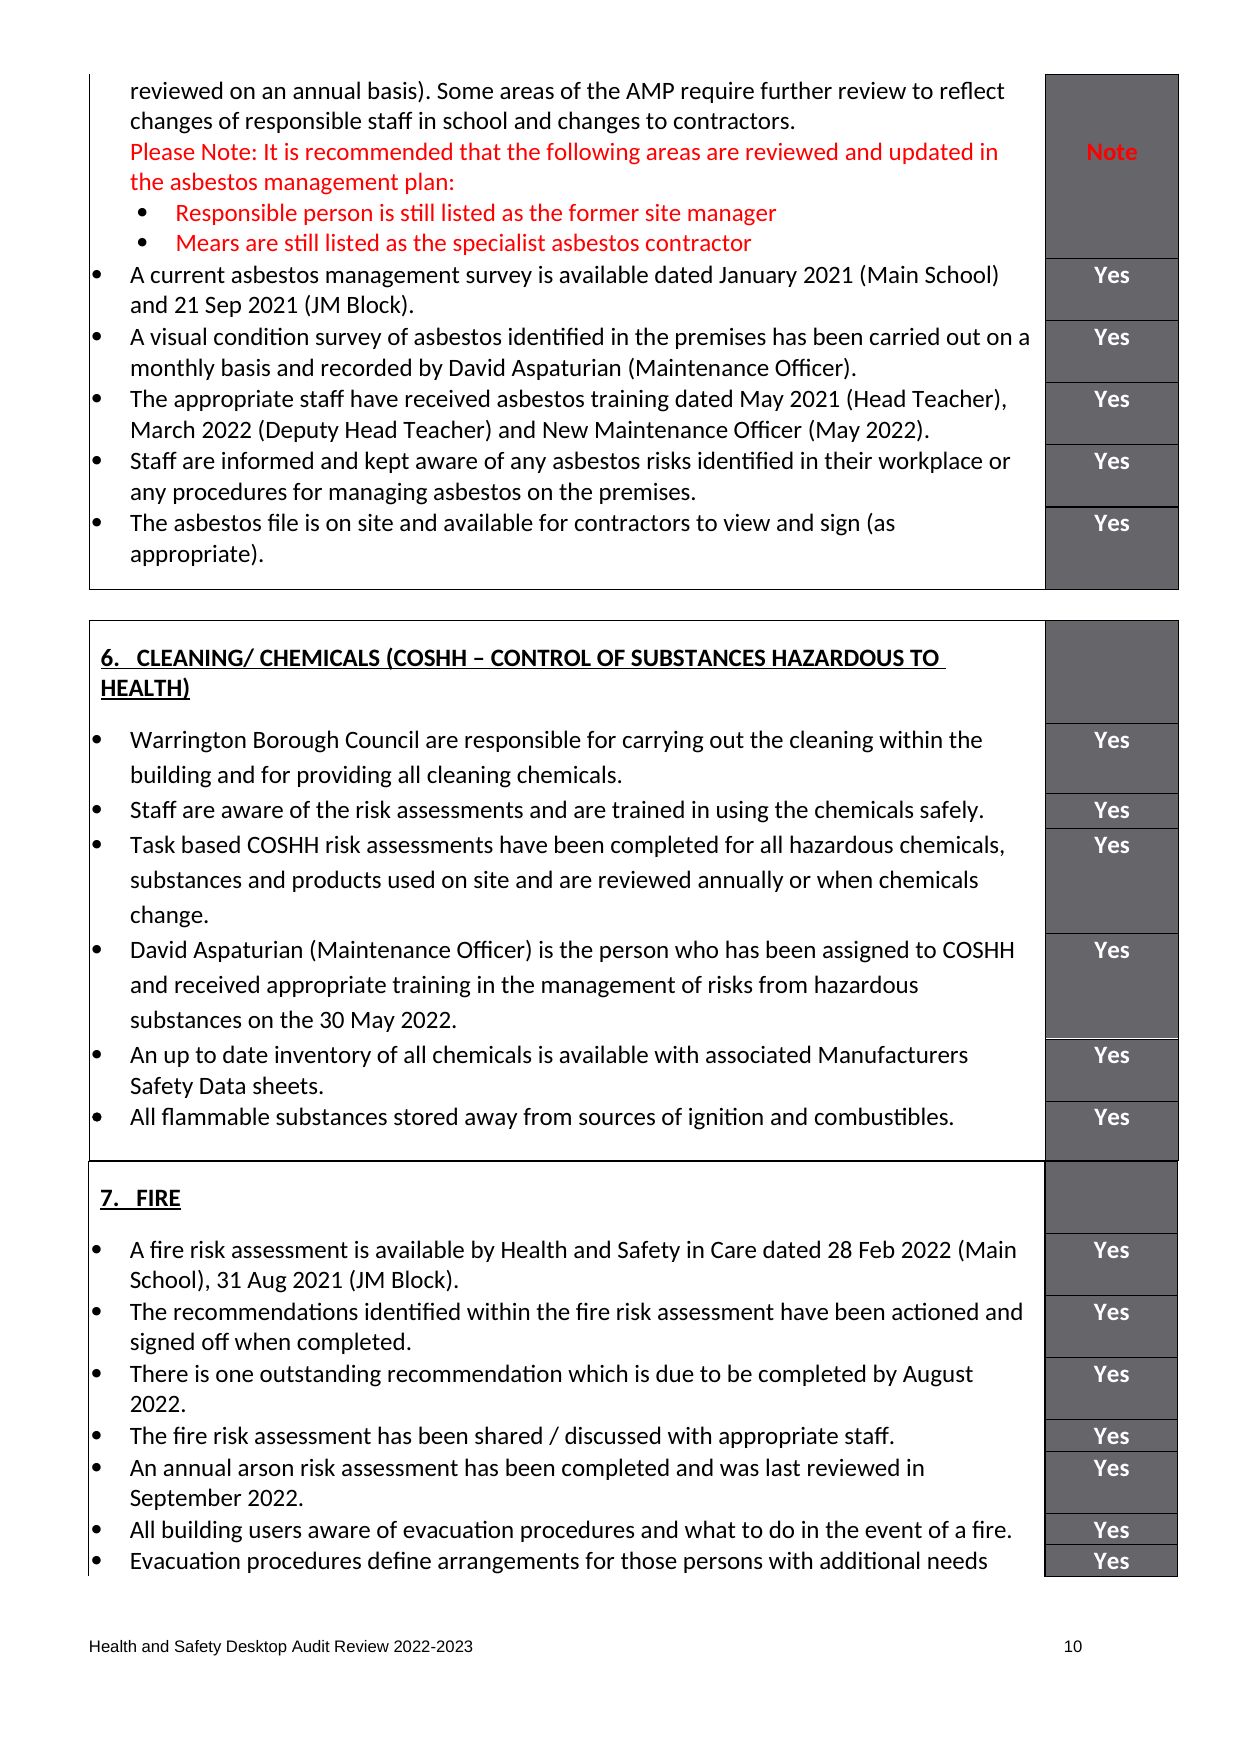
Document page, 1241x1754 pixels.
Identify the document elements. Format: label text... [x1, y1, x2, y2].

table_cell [90, 74, 1045, 258]
table_cell Yes [1046, 383, 1178, 444]
table_cell The appropriate staff have received asbestos training dated May 2021 (Head Teacher), March 2022 (Deputy Head Teacher) and New Maintenance Officer (May 2022). [90, 382, 1045, 444]
table_cell An annual arson risk assessment has been completed and was last reviewed in September 2022. [89, 1451, 1044, 1513]
table_cell Yes [1046, 1452, 1177, 1513]
table_cell Yes [1046, 321, 1178, 382]
table_header 6. CLEANING/ CHEMICALS (COSHH – CONTROL OF SUBSTANCES HAZARDOUS TO HEALTH) [90, 621, 1045, 723]
table_cell Yes [1046, 934, 1178, 1038]
table_cell All building users aware of evacuation procedures and what to do in the event of a fire. [89, 1513, 1044, 1544]
table_cell The asbestos file is on site and available for contractors to view and sign (as appropriate). [90, 506, 1045, 589]
table_cell Yes [1046, 1514, 1177, 1544]
table_cell Yes [1046, 724, 1178, 793]
table_cell David Aspaturian (Maintenance Officer) is the person who has been assigned to COSHH and received appropriate training in the management of risks from hazardous substances on the 30 May 2022. [90, 933, 1045, 1038]
table_cell Yes [1046, 1102, 1178, 1160]
table_cell A fire risk assessment is available by Health and Safety in Care dated 28 Feb 2022 (Main School), 31 Aug 2021 (JM Block). [89, 1233, 1044, 1295]
table_cell Yes [1046, 794, 1178, 828]
table_cell Warrington Borough Council are responsible for carrying out the cleaning within the building and for providing all cleaning chemicals. [90, 723, 1045, 793]
table_cell Yes [1046, 445, 1178, 506]
table_cell An up to date inventory of all chemicals is available with associated Manufacturers Safety Data sheets. [90, 1039, 1045, 1101]
table_header [1046, 621, 1178, 723]
table_cell Yes [1046, 1358, 1177, 1419]
table_cell Staff are informed and kept aware of any asbestos risks identified in their workplace or any procedures for managing asbestos on the premises. [90, 444, 1045, 506]
table_cell Yes [1046, 1040, 1178, 1101]
table_cell A visual condition survey of asbestos identified in the premises has been carried out on a monthly basis and recorded by David Aspaturian (Maintenance Officer). [90, 320, 1045, 382]
table_cell The recommendations identified within the fire risk assessment have been actioned and signed off when completed. [89, 1295, 1044, 1357]
table_cell Yes [1046, 829, 1178, 933]
table_header 7. FIRE [89, 1162, 1044, 1233]
table_cell The fire risk assessment has been shared / discussed with appropriate staff. [89, 1419, 1044, 1451]
table_header [1046, 1162, 1177, 1233]
table_cell Yes [1046, 1545, 1177, 1576]
table_cell Yes [1046, 259, 1178, 320]
table_cell A current asbestos management survey is available dated January 2021 (Main School) and 21 Sep 2021 (JM Block). [90, 258, 1045, 320]
table_cell Yes [1046, 1420, 1177, 1451]
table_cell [89, 1544, 1044, 1576]
table_cell Task based COSHH risk assessments have been completed for all hazardous chemicals, substances and products used on site and are reviewed annually or when chemicals change. [90, 828, 1045, 933]
table_cell Yes Note [1046, 75, 1178, 258]
table_cell All flammable substances stored away from sources of ignition and combustibles. [90, 1101, 1045, 1160]
table_cell Staff are aware of the risk assessments and are trained in using the chemicals safely. [90, 793, 1045, 828]
table_cell Yes [1046, 508, 1178, 589]
table_cell Yes [1046, 1296, 1177, 1357]
table_cell There is one outstanding recommendation which is due to be completed by August 2022. [89, 1357, 1044, 1419]
table_cell Yes [1046, 1234, 1177, 1295]
